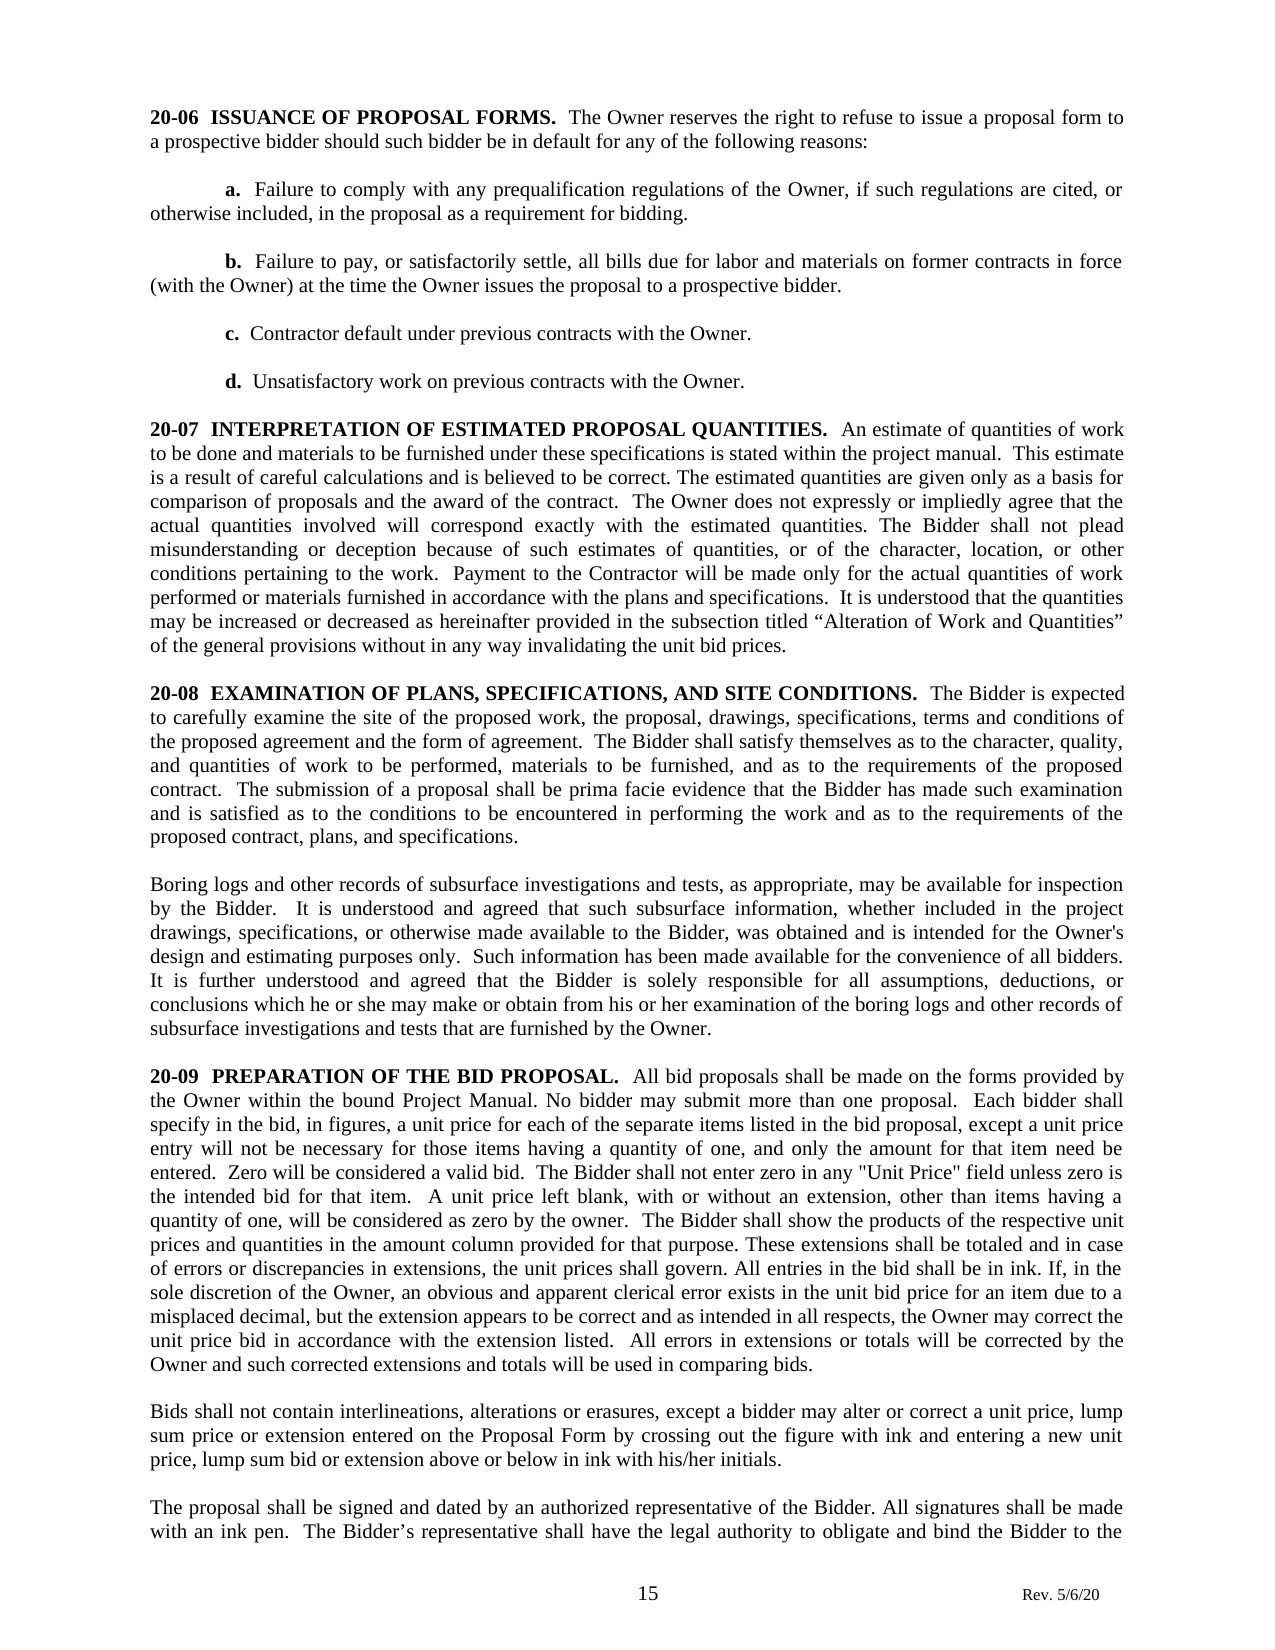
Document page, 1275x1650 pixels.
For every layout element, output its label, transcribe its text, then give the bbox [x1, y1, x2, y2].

text c. Contractor default under previous contracts with the Owner. [150, 321, 1125, 345]
text 20-06 ISSUANCE OF PROPOSAL FORMS. The Owner reserves the right to refuse to issue a proposal form to a prospective bidder should such bidder be in default for any of the following reasons: [150, 105, 1125, 153]
text 20-09 PREPARATION OF THE BID PROPOSAL. All bid proposals shall be made on the forms provided by the Owner within the bound Project Manual. No bidder may submit more than one proposal. Each bidder shall specify in the bid, in figures, a unit price for each of the separate items listed in the bid proposal, except a unit price entry will not be necessary for those items having a quantity of one, and only the amount for that item need be entered. Zero will be considered a valid bid. The Bidder shall not enter zero in any "Unit Price" field unless zero is the intended bid for that item. A unit price left blank, with or without an extension, other than items having a quantity of one, will be considered as zero by the owner. The Bidder shall show the products of the respective unit prices and quantities in the amount column provided for that purpose. These extensions shall be totaled and in case of errors or discrepancies in extensions, the unit prices shall govern. All entries in the bid shall be in ink. If, in the sole discretion of the Owner, an obvious and apparent clerical error exists in the unit bid price for an item due to a misplaced decimal, but the extension appears to be correct and as intended in all respects, the Owner may correct the unit price bid in accordance with the extension listed. All errors in extensions or totals will be corrected by the Owner and such corrected extensions and totals will be used in comparing bids. [150, 1064, 1125, 1376]
text 20-08 EXAMINATION OF PLANS, SPECIFICATIONS, AND SITE CONDITIONS. The Bidder is expected to carefully examine the site of the proposed work, the proposal, drawings, specifications, terms and conditions of the proposed agreement and the form of agreement. The Bidder shall satisfy themselves as to the character, quality, and quantities of work to be performed, materials to be furnished, and as to the requirements of the proposed contract. The submission of a proposal shall be prima facie evidence that the Bidder has made such examination and is satisfied as to the conditions to be encountered in performing the work and as to the requirements of the proposed contract, plans, and specifications. [150, 681, 1125, 849]
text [150, 1496, 1125, 1543]
text d. Unsatisfactory work on previous contracts with the Owner. [150, 369, 1125, 393]
text Boring logs and other records of subsurface investigations and tests, as appropriate, may be available for inspection by the Bidder. It is understood and agreed that such subsurface information, whether included in the project drawings, specifications, or otherwise made available to the Bidder, was obtained and is intended for the Owner's design and estimating purposes only. Such information has been made available for the convenience of all bidders. It is further understood and agreed that the Bidder is solely responsible for all assumptions, deductions, or conclusions which he or she may make or obtain from his or her examination of the boring logs and other records of subsurface investigations and tests that are furnished by the Owner. [150, 873, 1125, 1040]
text Bids shall not contain interlineations, alterations or erasures, except a bidder may alter or correct a unit price, lump sum price or extension entered on the Proposal Form by crossing out the figure with ink and entering a new unit price, lump sum bid or extension above or below in ink with his/her initials. [150, 1400, 1125, 1472]
text b. Failure to pay, or satisfactorily settle, all bills due for labor and materials on former contracts in force (with the Owner) at the time the Owner issues the proposal to a prospective bidder. [150, 249, 1125, 297]
text 20-07 INTERPRETATION OF ESTIMATED PROPOSAL QUANTITIES. An estimate of quantities of work to be done and materials to be furnished under these specifications is stated within the project manual. This estimate is a result of careful calculations and is believed to be correct. The estimated quantities are given only as a basis for comparison of proposals and the award of the contract. The Owner does not expressly or impliedly agree that the actual quantities involved will correspond exactly with the estimated quantities. The Bidder shall not plead misunderstanding or deception because of such estimates of quantities, or of the character, location, or other conditions pertaining to the work. Payment to the Contractor will be made only for the actual quantities of work performed or materials furnished in accordance with the plans and specifications. It is understood that the quantities may be increased or decreased as hereinafter provided in the subsection titled “Alteration of Work and Quantities” of the general provisions without in any way invalidating the unit bid prices. [150, 417, 1125, 657]
text a. Failure to comply with any prequalification regulations of the Owner, if such regulations are cited, or otherwise included, in the proposal as a requirement for bidding. [150, 177, 1125, 225]
